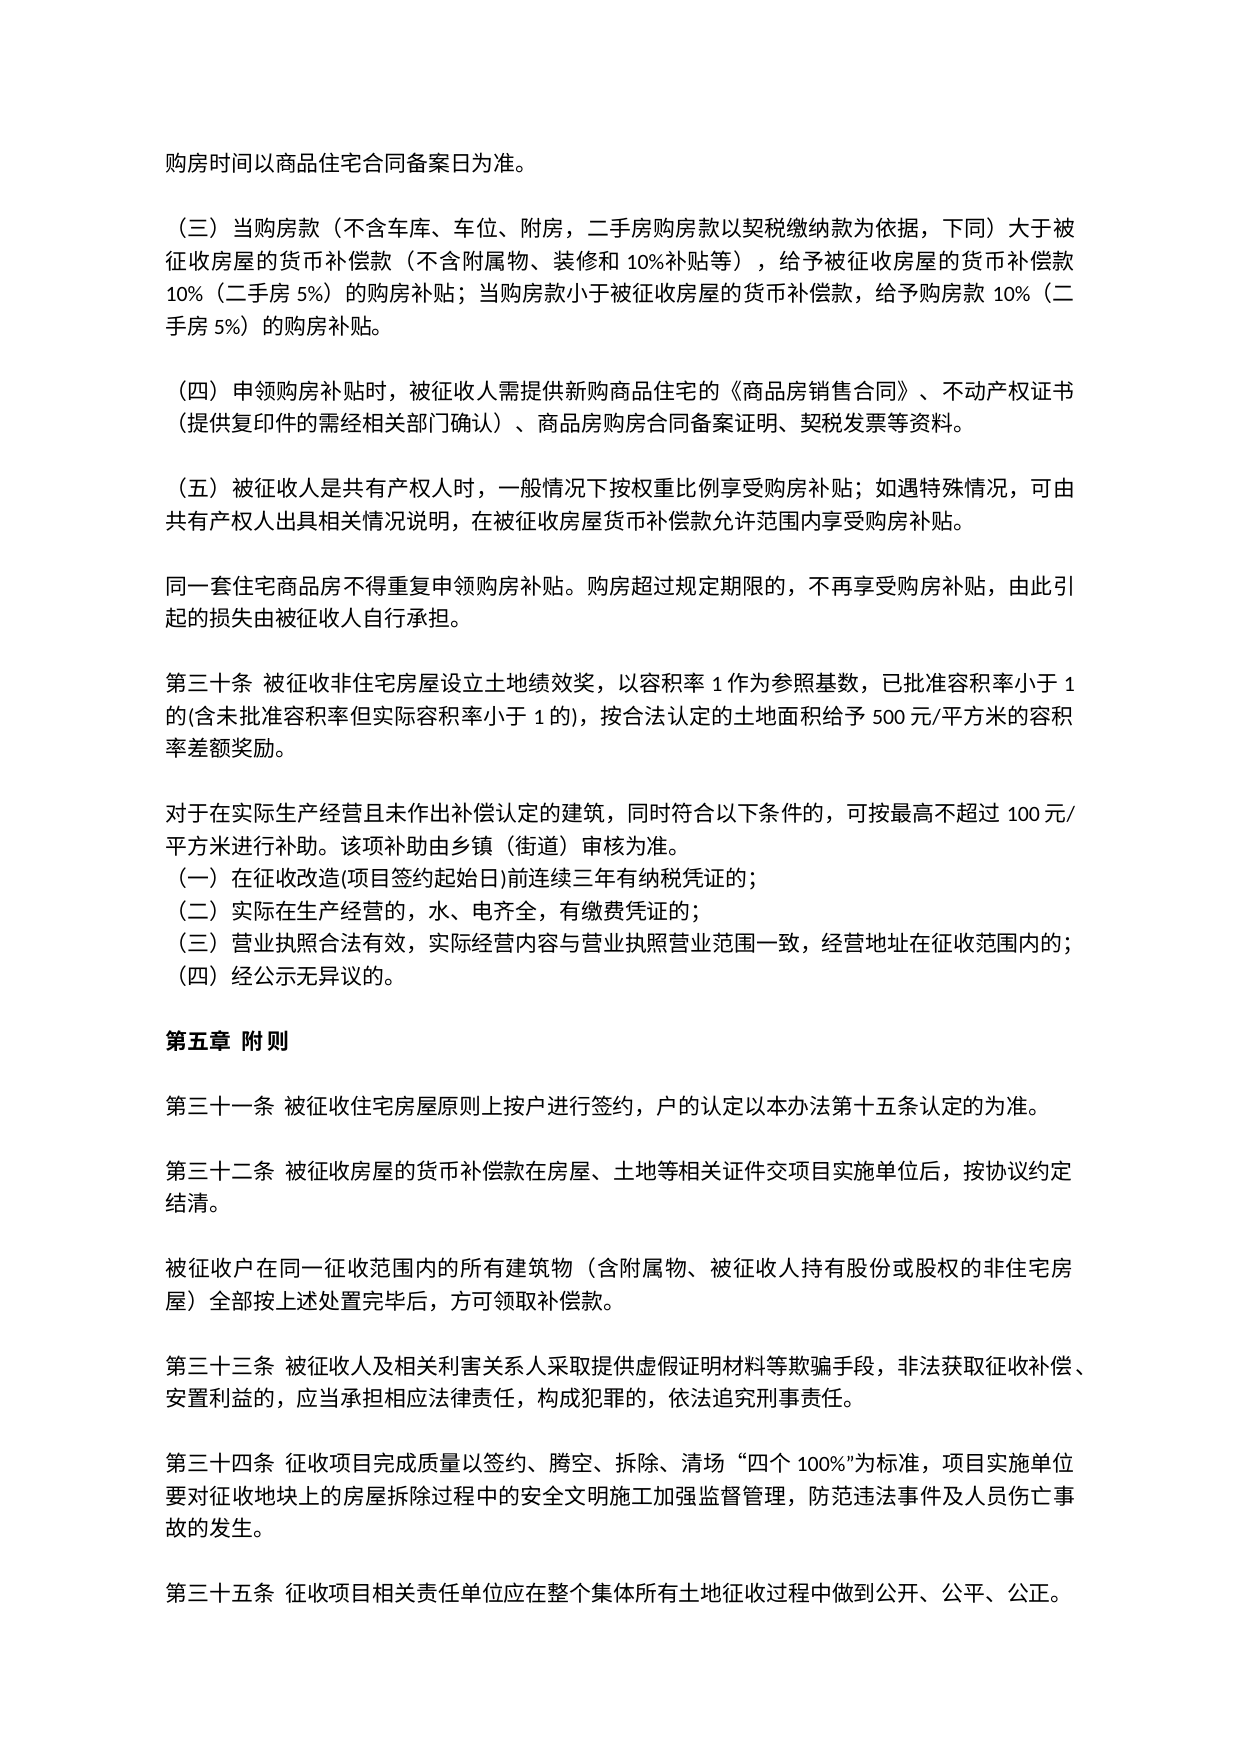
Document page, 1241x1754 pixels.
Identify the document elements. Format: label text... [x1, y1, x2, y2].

text （四）经公示无异议的。 [165, 958, 1075, 991]
text 对于在实际生产经营且未作出补偿认定的建筑，同时符合以下条件的，可按最高不超过100元/平方米进行补助。该项补助由乡镇（街道）审核为准。 [165, 796, 1075, 861]
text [165, 146, 1075, 178]
text （五）被征收人是共有产权人时，一般情况下按权重比例享受购房补贴；如遇特殊情况，可由共有产权人出具相关情况说明，在被征收房屋货币补偿款允许范围内享受购房补贴。 [165, 471, 1075, 536]
text 第三十三条 被征收人及相关利害关系人采取提供虚假证明材料等欺骗手段，非法获取征收补偿、安置利益的，应当承担相应法律责任，构成犯罪的，依法追究刑事责任。 [165, 1348, 1075, 1413]
text 第五章 附 则 [165, 1023, 1075, 1056]
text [165, 1576, 1075, 1608]
text 第三十条 被征收非住宅房屋设立土地绩效奖，以容积率1作为参照基数，已批准容积率小于1的(含未批准容积率但实际容积率小于1的)，按合法认定的土地面积给予500元/平方米的容积率差额奖励。 [165, 666, 1075, 763]
text （一）在征收改造(项目签约起始日)前连续三年有纳税凭证的； [165, 861, 1075, 893]
text 被征收户在同一征收范围内的所有建筑物（含附属物、被征收人持有股份或股权的非住宅房屋）全部按上述处置完毕后，方可领取补偿款。 [165, 1251, 1075, 1316]
text 第三十二条 被征收房屋的货币补偿款在房屋、土地等相关证件交项目实施单位后，按协议约定结清。 [165, 1153, 1075, 1218]
text 第三十一条 被征收住宅房屋原则上按户进行签约，户的认定以本办法第十五条认定的为准。 [165, 1088, 1075, 1121]
text （二）实际在生产经营的，水、电齐全，有缴费凭证的； [165, 893, 1075, 926]
text 第三十四条 征收项目完成质量以签约、腾空、拆除、清场“四个100%”为标准，项目实施单位要对征收地块上的房屋拆除过程中的安全文明施工加强监督管理，防范违法事件及人员伤亡事故的发生。 [165, 1446, 1075, 1543]
text （三）当购房款（不含车库、车位、附房，二手房购房款以契税缴纳款为依据，下同）大于被征收房屋的货币补偿款（不含附属物、装修和10%补贴等），给予被征收房屋的货币补偿款10%（二手房5%）的购房补贴；当购房款小于被征收房屋的货币补偿款，给予购房款10%（二手房5%）的购房补贴。 [165, 211, 1075, 341]
text （四）申领购房补贴时，被征收人需提供新购商品住宅的《商品房销售合同》、不动产权证书（提供复印件的需经相关部门确认）、商品房购房合同备案证明、契税发票等资料。 [165, 373, 1075, 438]
text （三）营业执照合法有效，实际经营内容与营业执照营业范围一致，经营地址在征收范围内的； [165, 926, 1075, 958]
text 同一套住宅商品房不得重复申领购房补贴。购房超过规定期限的，不再享受购房补贴，由此引起的损失由被征收人自行承担。 [165, 568, 1075, 633]
